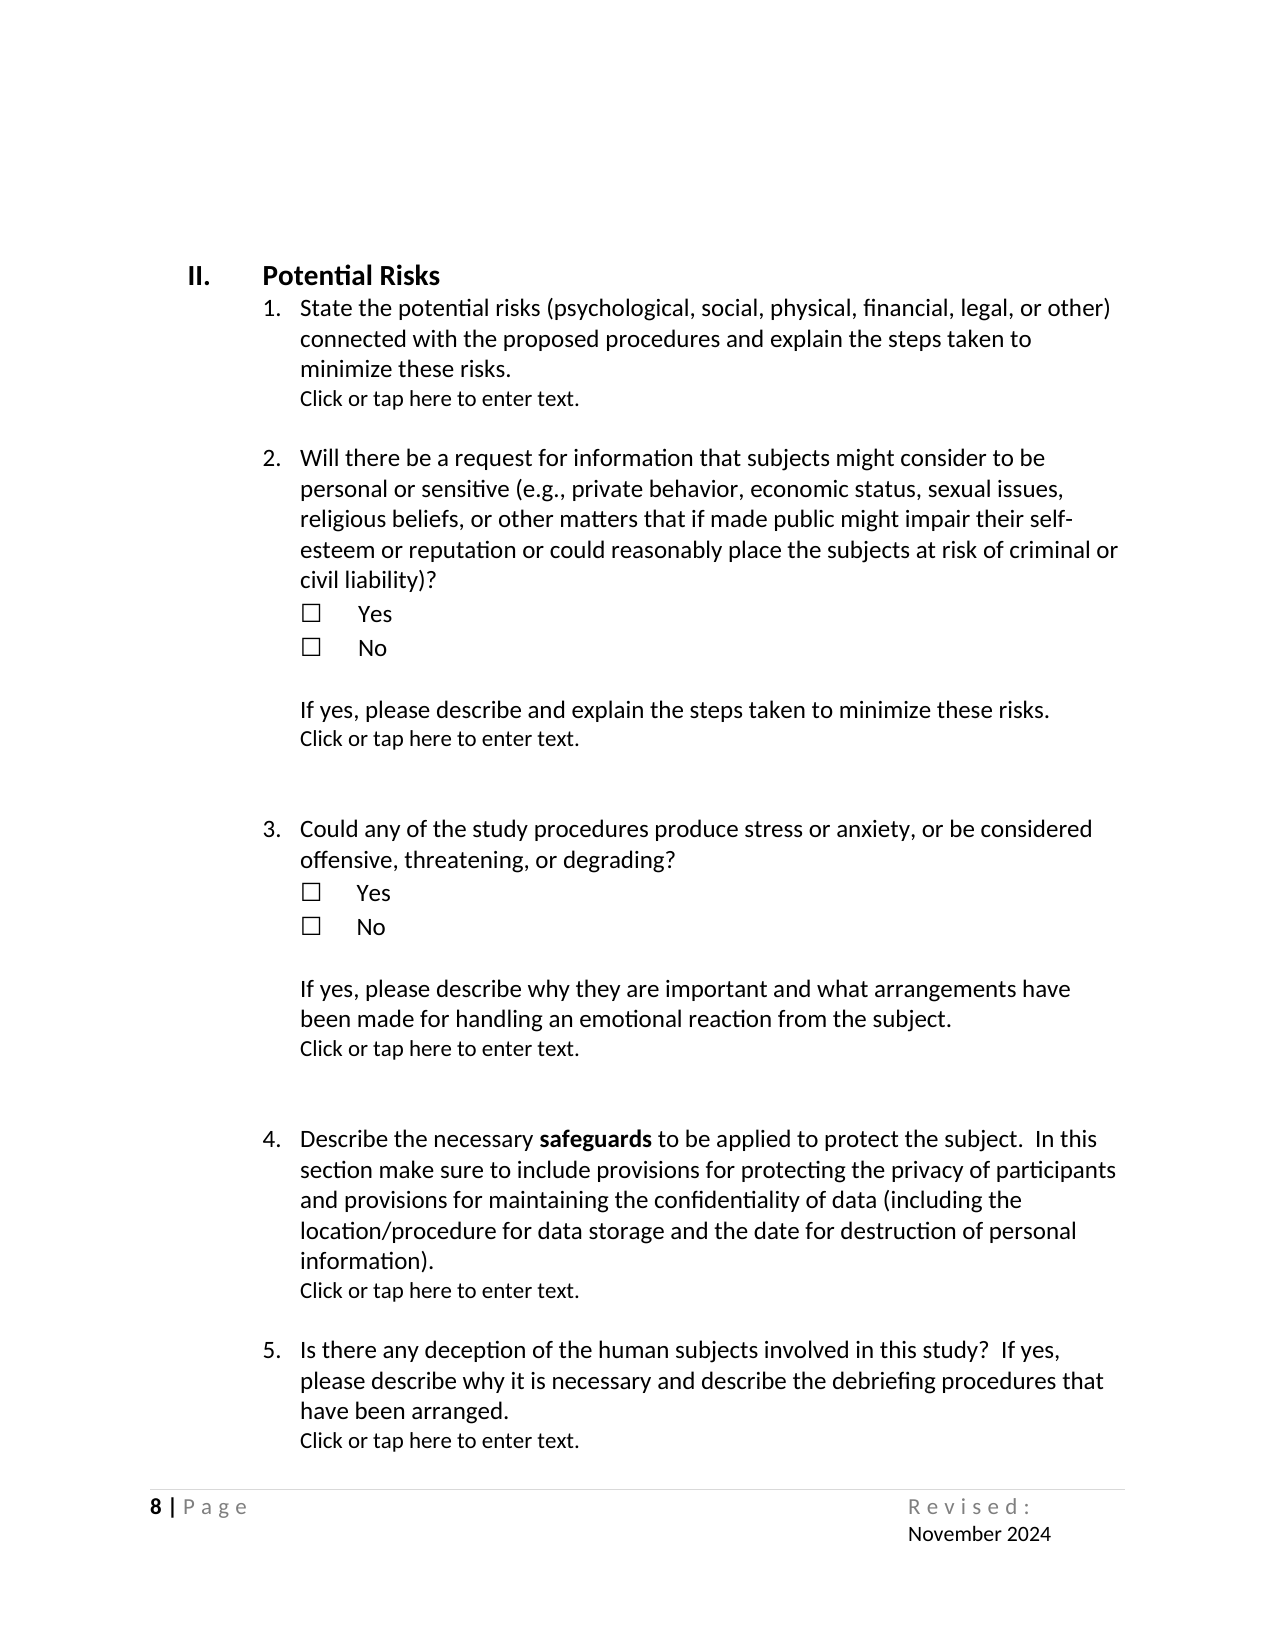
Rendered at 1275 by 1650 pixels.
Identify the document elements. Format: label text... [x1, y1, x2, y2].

list Could any of the study procedures produce stress or anxiety, or be considered offensive, threatening, or degrading? [262, 813, 1125, 874]
list Yes [300, 595, 1125, 629]
list Potential Risks [187, 257, 1125, 292]
list If yes, please describe why they are important and what arrangements have been made for handling an emotional reaction from the subject. [300, 973, 1125, 1034]
list Is there any deception of the human subjects involved in this study? If yes, please describe why it is necessary and describe the debriefing procedures that have been arranged. [262, 1334, 1125, 1426]
list No [300, 629, 1125, 663]
list If yes, please describe and explain the steps taken to minimize these risks. [300, 694, 1125, 724]
list Describe the necessary safeguards to be applied to protect the subject. In this section make sure to include provisions for protecting the privacy of participants and provisions for maintaining the confidentiality of data (including the location/procedure for data storage and the date for destruction of personal information). [262, 1123, 1125, 1276]
list Yes [300, 874, 1125, 908]
list No [300, 908, 1125, 943]
list Will there be a request for information that subjects might consider to be personal or sensitive (e.g., private behavior, economic status, sexual issues, religious beliefs, or other matters that if made public might impair their self-esteem or reputation or could reasonably place the subjects at risk of criminal or civil liability)? [262, 443, 1125, 595]
list State the potential risks (psychological, social, physical, financial, legal, or other) connected with the proposed procedures and explain the steps taken to minimize these risks. [262, 292, 1125, 384]
